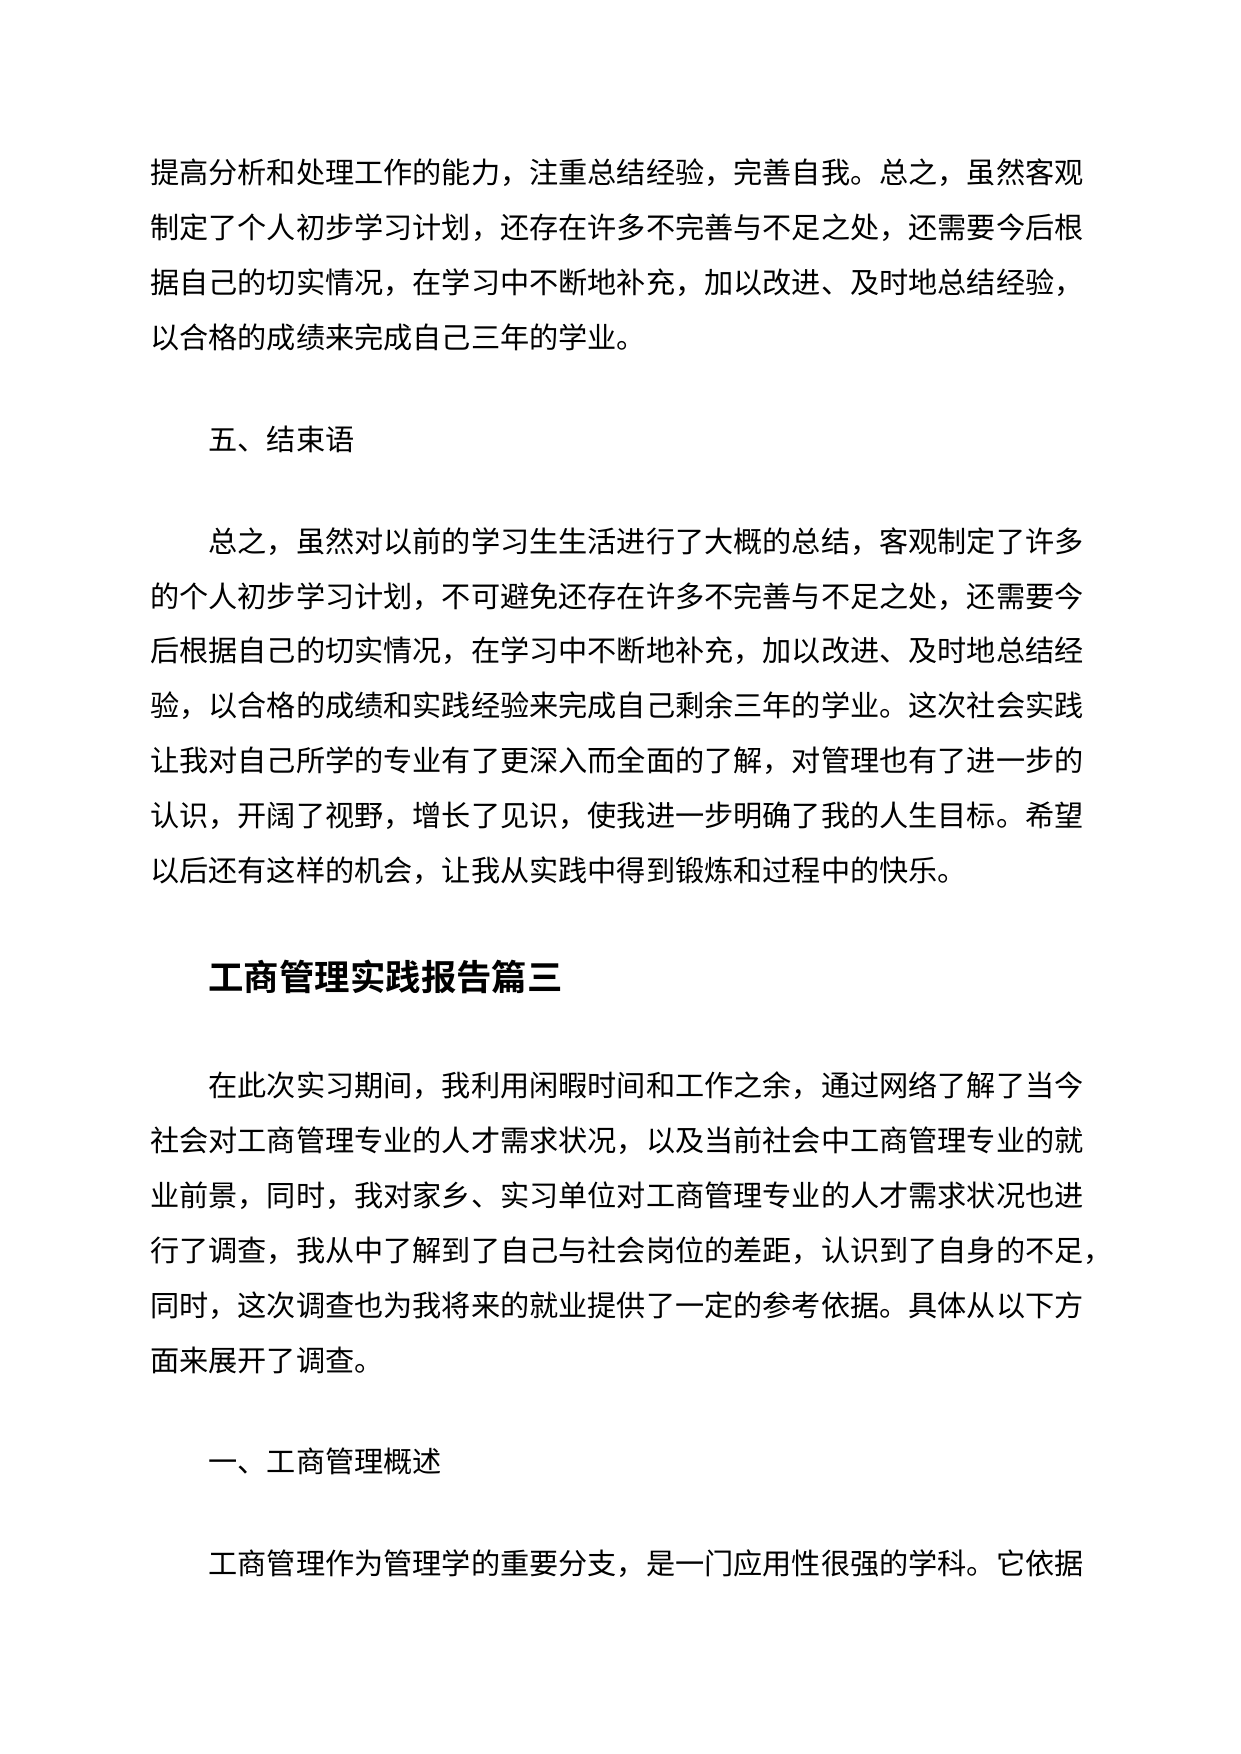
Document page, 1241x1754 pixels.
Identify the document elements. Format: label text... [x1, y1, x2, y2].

text 一、工商管理概述 [150, 1439, 1090, 1481]
text 工商管理实践报告篇三 [150, 949, 1090, 1001]
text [150, 150, 1090, 357]
text 五、结束语 [150, 416, 1090, 459]
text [150, 1541, 1090, 1583]
text 总之，虽然对以前的学习生生活进行了大概的总结，客观制定了许多的个人初步学习计划，不可避免还存在许多不完善与不足之处，还需要今后根据自己的切实情况，在学习中不断地补充，加以改进、及时地总结经验，以合格的成绩和实践经验来完成自己剩余三年的学业。这次社会实践让我对自己所学的专业有了更深入而全面的了解，对管理也有了进一步的认识，开阔了视野，增长了见识，使我进一步明确了我的人生目标。希望以后还有这样的机会，让我从实践中得到锻炼和过程中的快乐。 [150, 518, 1090, 890]
text 在此次实习期间，我利用闲暇时间和工作之余，通过网络了解了当今社会对工商管理专业的人才需求状况，以及当前社会中工商管理专业的就业前景，同时，我对家乡、实习单位对工商管理专业的人才需求状况也进行了调查，我从中了解到了自己与社会岗位的差距，认识到了自身的不足，同时，这次调查也为我将来的就业提供了一定的参考依据。具体从以下方面来展开了调查。 [150, 1063, 1090, 1379]
